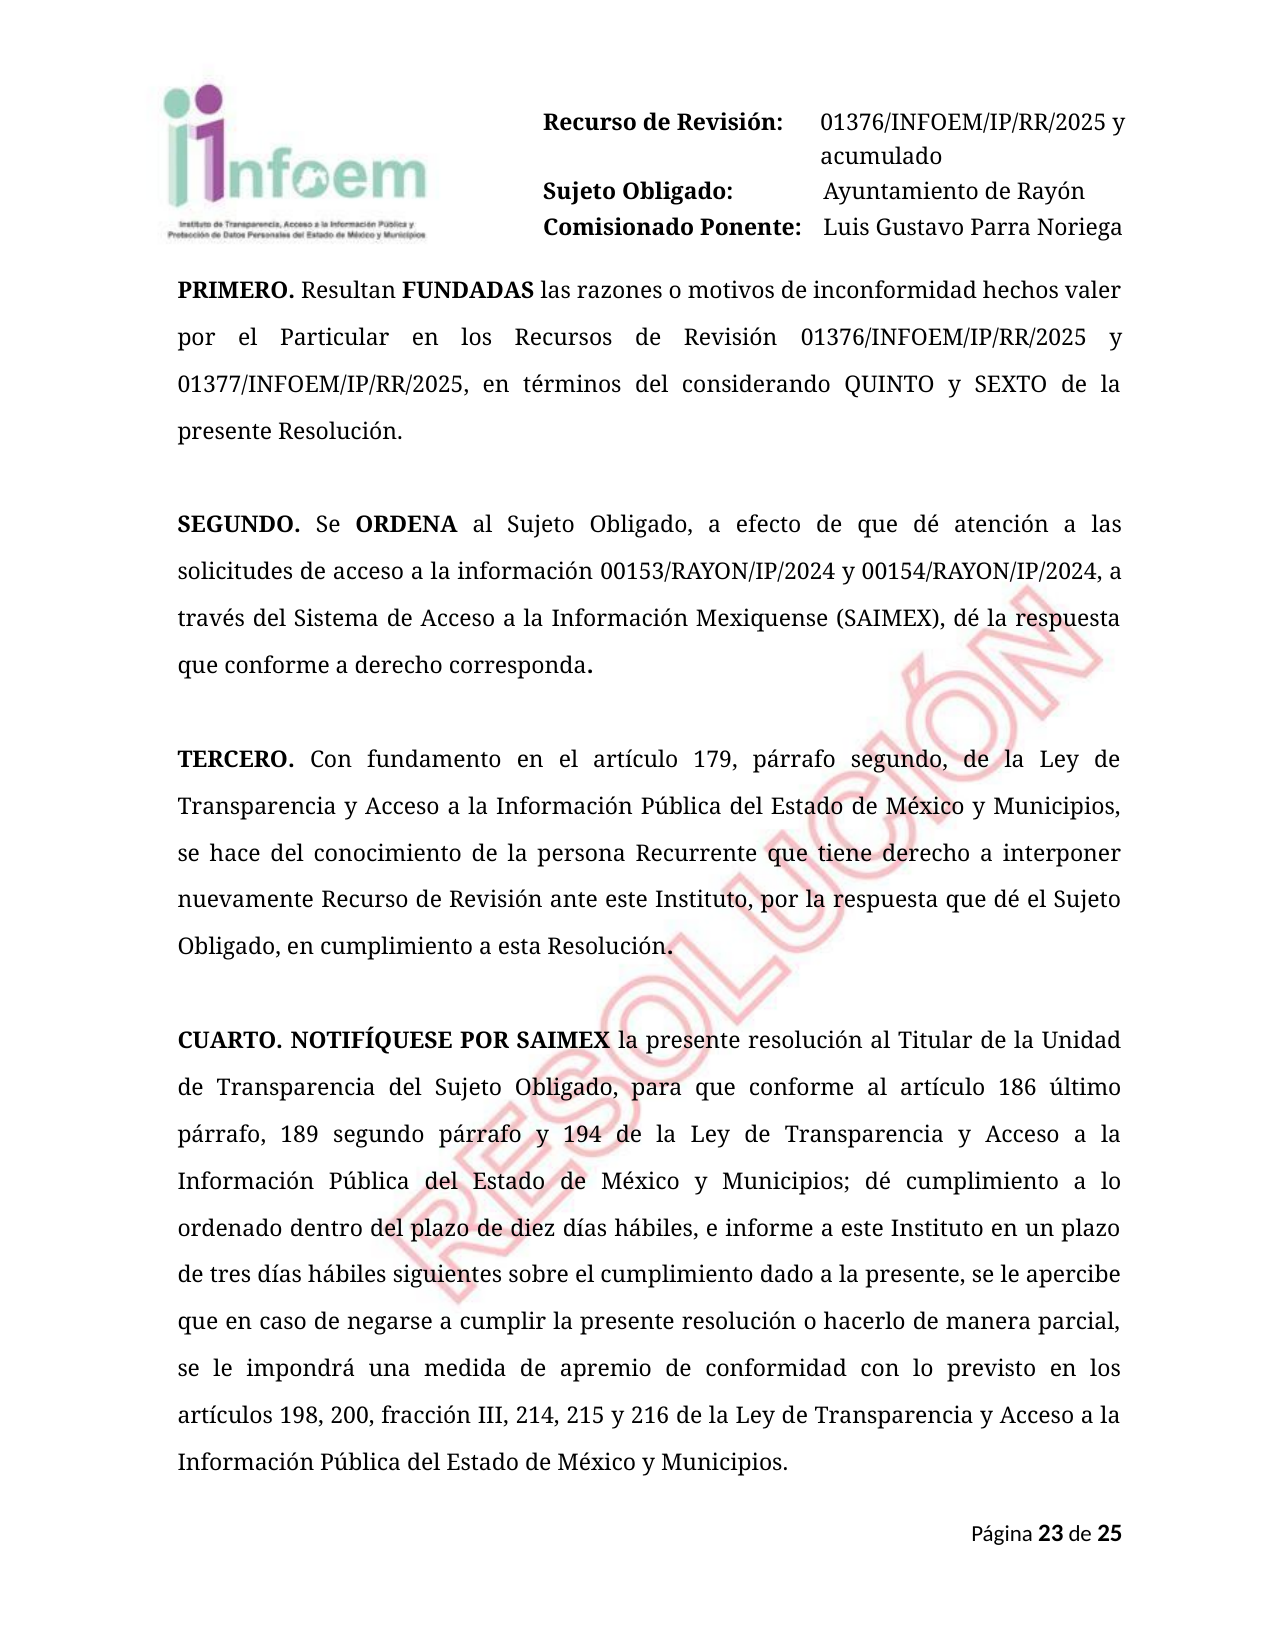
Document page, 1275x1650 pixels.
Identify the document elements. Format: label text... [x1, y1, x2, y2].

text SEGUNDO. Se ORDENA al Sujeto Obligado, a efecto de que dé atención a las solicitudes de acceso a la información 00153/RAYON/IP/2024 y 00154/RAYON/IP/2024, a través del Sistema de Acceso a la Información Mexiquense (SAIMEX), dé la respuesta que conforme a derecho corresponda. [177, 508, 1122, 680]
text PRIMERO. Resultan FUNDADAS las razones o motivos de inconformidad hechos valer por el Particular en los Recursos de Revisión 01376/INFOEM/IP/RR/2025 y 01377/INFOEM/IP/RR/2025, en términos del considerando QUINTO y SEXTO de la presente Resolución. [177, 274, 1122, 446]
picture [34, 19, 1275, 1650]
text CUARTO. NOTIFÍQUESE POR SAIMEX la presente resolución al Titular de la Unidad de Transparencia del Sujeto Obligado, para que conforme al artículo 186 último párrafo, 189 segundo párrafo y 194 de la Ley de Transparencia y Acceso a la Información Pública del Estado de México y Municipios; dé cumplimiento a lo ordenado dentro del plazo de diez días hábiles, e informe a este Instituto en un plazo de tres días hábiles siguientes sobre el cumplimiento dado a la presente, se le apercibe que en caso de negarse a cumplir la presente resolución o hacerlo de manera parcial, se le impondrá una medida de apremio de conformidad con lo previsto en los artículos 198, 200, fracción III, 214, 215 y 216 de la Ley de Transparencia y Acceso a la Información Pública del Estado de México y Municipios. [177, 1024, 1122, 1477]
text TERCERO. Con fundamento en el artículo 179, párrafo segundo, de la Ley de Transparencia y Acceso a la Información Pública del Estado de México y Municipios, se hace del conocimiento de la persona Recurrente que tiene derecho a interponer nuevamente Recurso de Revisión ante este Instituto, por la respuesta que dé el Sujeto Obligado, en cumplimiento a esta Resolución. [177, 743, 1122, 962]
